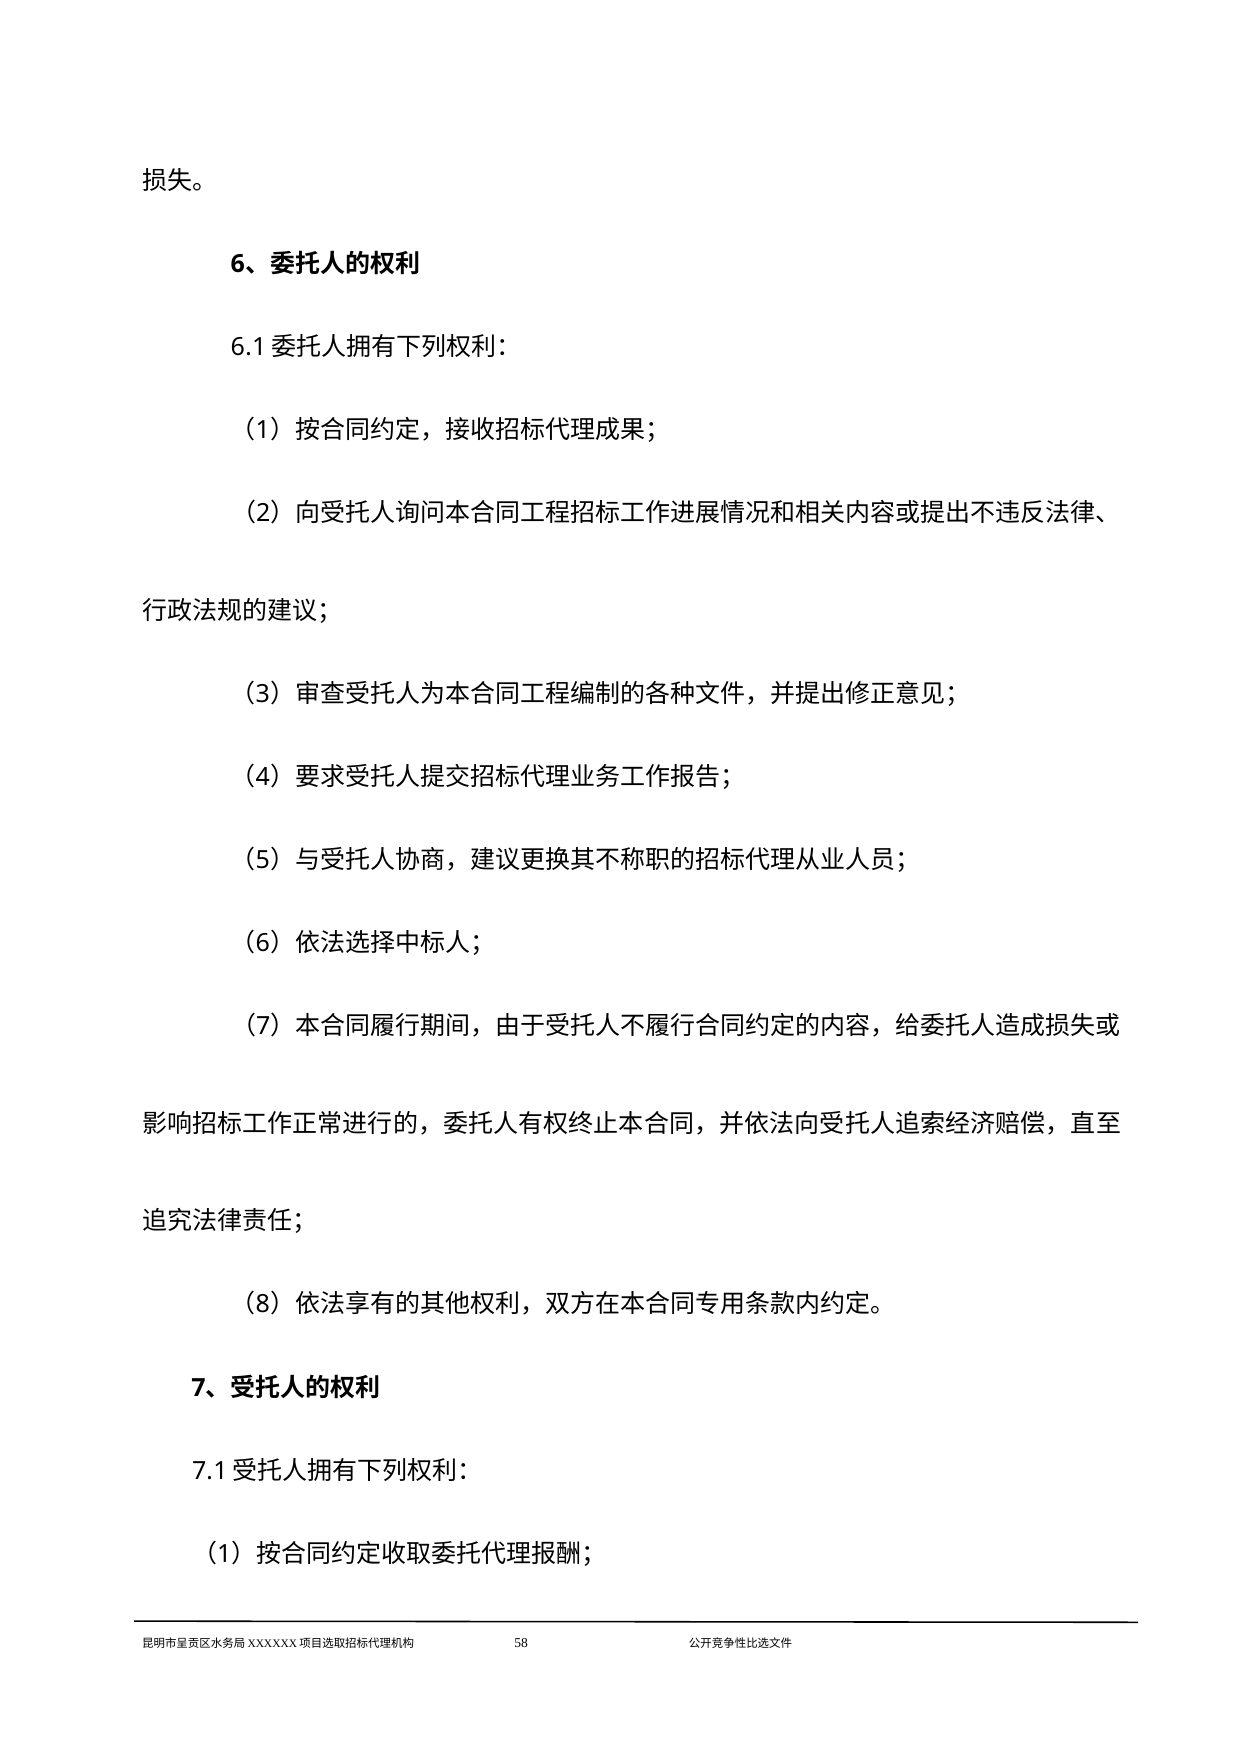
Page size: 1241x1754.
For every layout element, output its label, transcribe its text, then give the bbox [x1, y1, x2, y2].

text （3）审查受托人为本合同工程编制的各种文件，并提出修正意见； [142, 659, 1122, 724]
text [142, 146, 1122, 211]
text 6.1委托人拥有下列权利： [142, 312, 1122, 377]
text （6）依法选择中标人； [142, 908, 1122, 973]
text （4）要求受托人提交招标代理业务工作报告； [142, 742, 1122, 807]
text （1）按合同约定，接收招标代理成果； [142, 395, 1122, 460]
text （1）按合同约定收取委托代理报酬； [142, 1519, 1122, 1584]
text 7、受托人的权利 [142, 1353, 1122, 1418]
text （5）与受托人协商，建议更换其不称职的招标代理从业人员； [142, 825, 1122, 890]
text 6、委托人的权利 [142, 229, 1122, 294]
text （2）向受托人询问本合同工程招标工作进展情况和相关内容或提出不违反法律、行政法规的建议； [142, 478, 1122, 641]
text （7）本合同履行期间，由于受托人不履行合同约定的内容，给委托人造成损失或影响招标工作正常进行的，委托人有权终止本合同，并依法向受托人追索经济赔偿，直至追究法律责任； [142, 991, 1122, 1251]
text （8）依法享有的其他权利，双方在本合同专用条款内约定。 [142, 1269, 1122, 1334]
text 7.1受托人拥有下列权利： [142, 1436, 1122, 1501]
